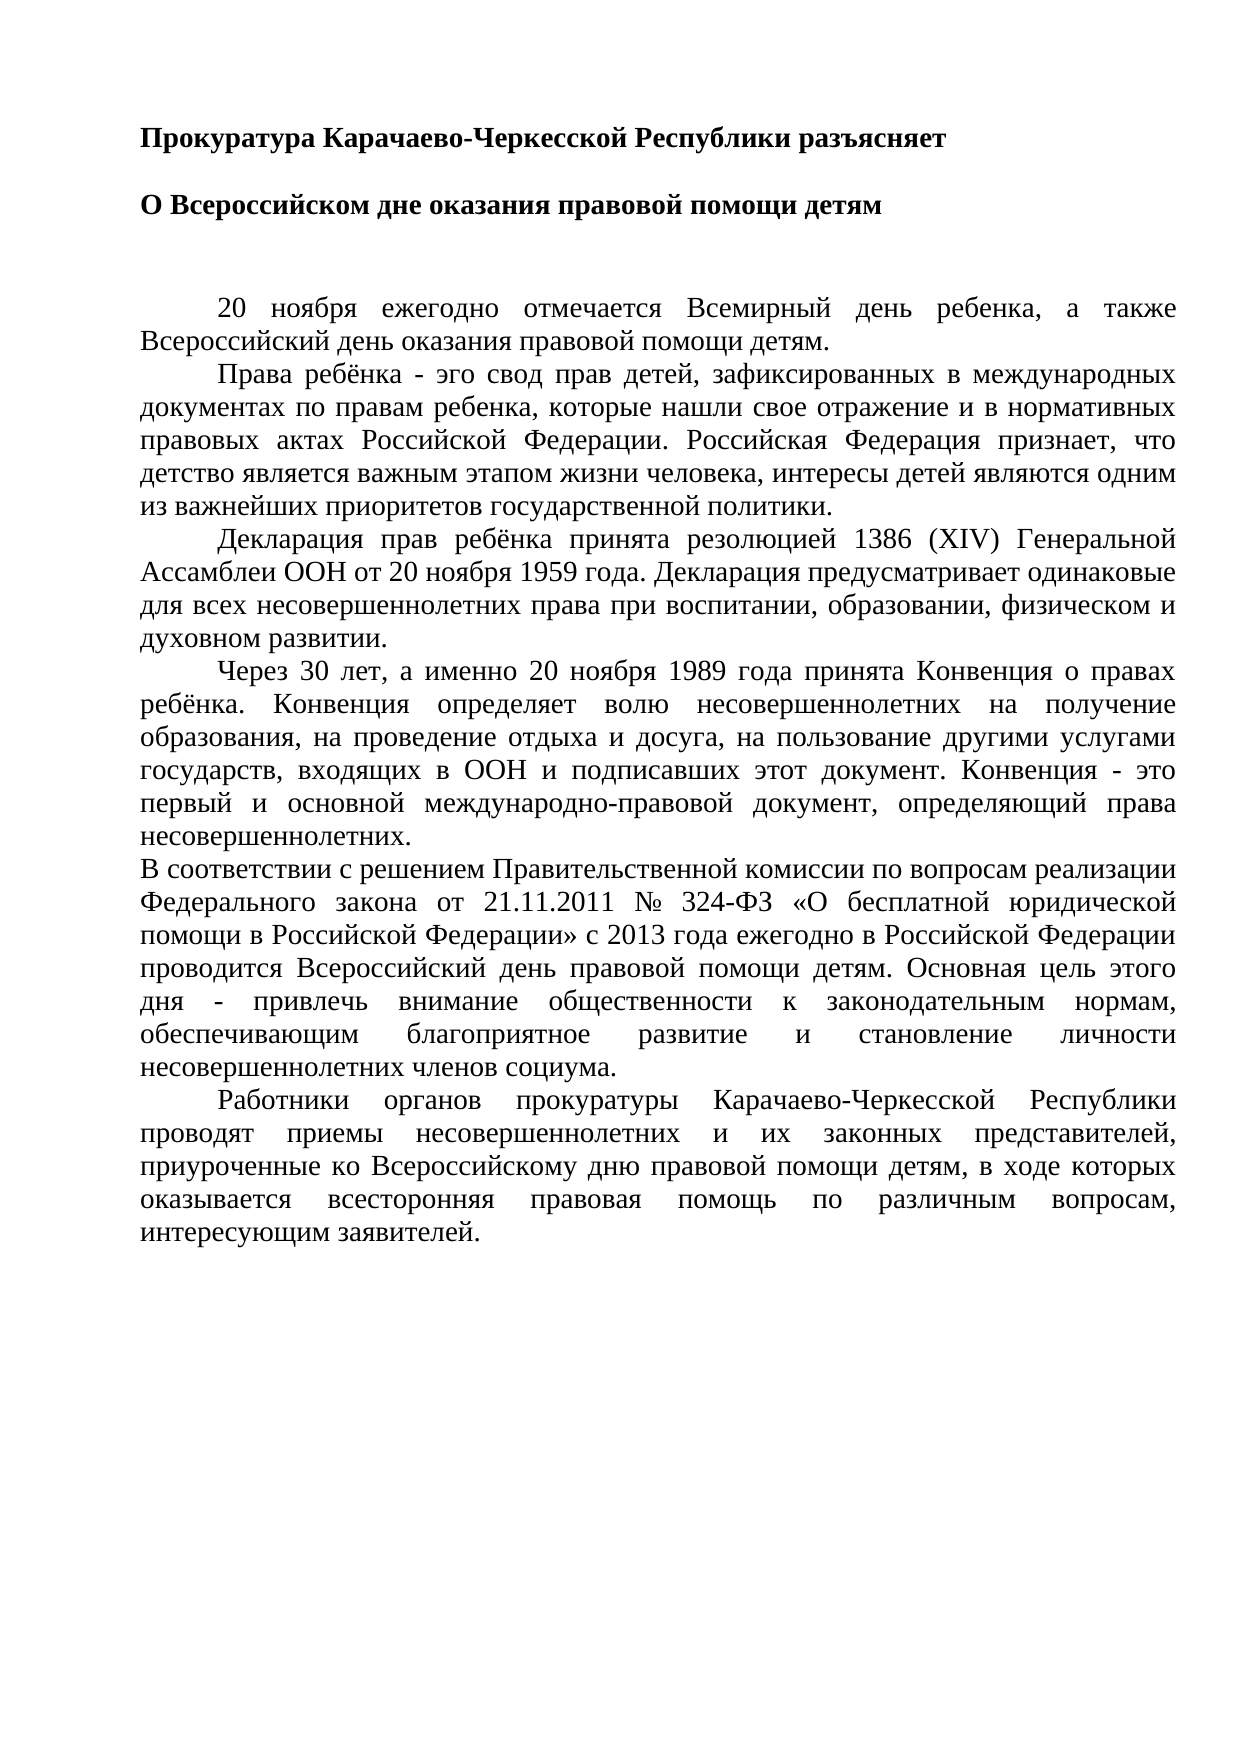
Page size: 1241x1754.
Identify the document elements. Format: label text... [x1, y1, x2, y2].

text Прокуратура Карачаево-Черкесской Республики разъясняет [140, 94, 1177, 161]
text Через 30 лет, а именно 20 ноября 1989 года принята Конвенция о правах ребёнка. Конвенция определяет волю несовершеннолетних на получение образования, на проведение отдыха и досуга, на пользование другими услугами государств, входящих в ООН и подписавших этот документ. Конвенция - это первый и основной международно-правовой документ, определяющий права несовершеннолетних. [140, 654, 1177, 852]
text О Всероссийском дне оказания правовой помощи детям [140, 161, 1177, 227]
text 20 ноября ежегодно отмечается Всемирный день ребенка, а также Всероссийский день оказания правовой помощи детям. [140, 291, 1177, 357]
text Декларация прав ребёнка принята резолюцией 1386 (XIV) Генеральной Ассамблеи ООН от 20 ноября 1959 года. Декларация предусматривает одинаковые для всех несовершеннолетних права при воспитании, образовании, физическом и духовном развитии. [140, 522, 1177, 654]
text Работники органов прокуратуры Карачаево-Черкесской Республики проводят приемы несовершеннолетних и их законных представителей, приуроченные ко Всероссийскому дню правовой помощи детям, в ходе которых оказывается всесторонняя правовая помощь по различным вопросам, интересующим заявителей. [140, 1083, 1177, 1248]
text Права ребёнка - эго свод прав детей, зафиксированных в международных документах по правам ребенка, которые нашли свое отражение и в нормативных правовых актах Российской Федерации. Российская Федерация признает, что детство является важным этапом жизни человека, интересы детей являются одним из важнейших приоритетов государственной политики. [140, 357, 1177, 522]
text В соответствии с решением Правительственной комиссии по вопросам реализации Федерального закона от 21.11.2011 № 324-ФЗ «О бесплатной юридической помощи в Российской Федерации» с 2013 года ежегодно в Российской Федерации проводится Всероссийский день правовой помощи детям. Основная цель этого дня - привлечь внимание общественности к законодательным нормам, обеспечивающим благоприятное развитие и становление личности несовершеннолетних членов социума. [140, 852, 1177, 1083]
